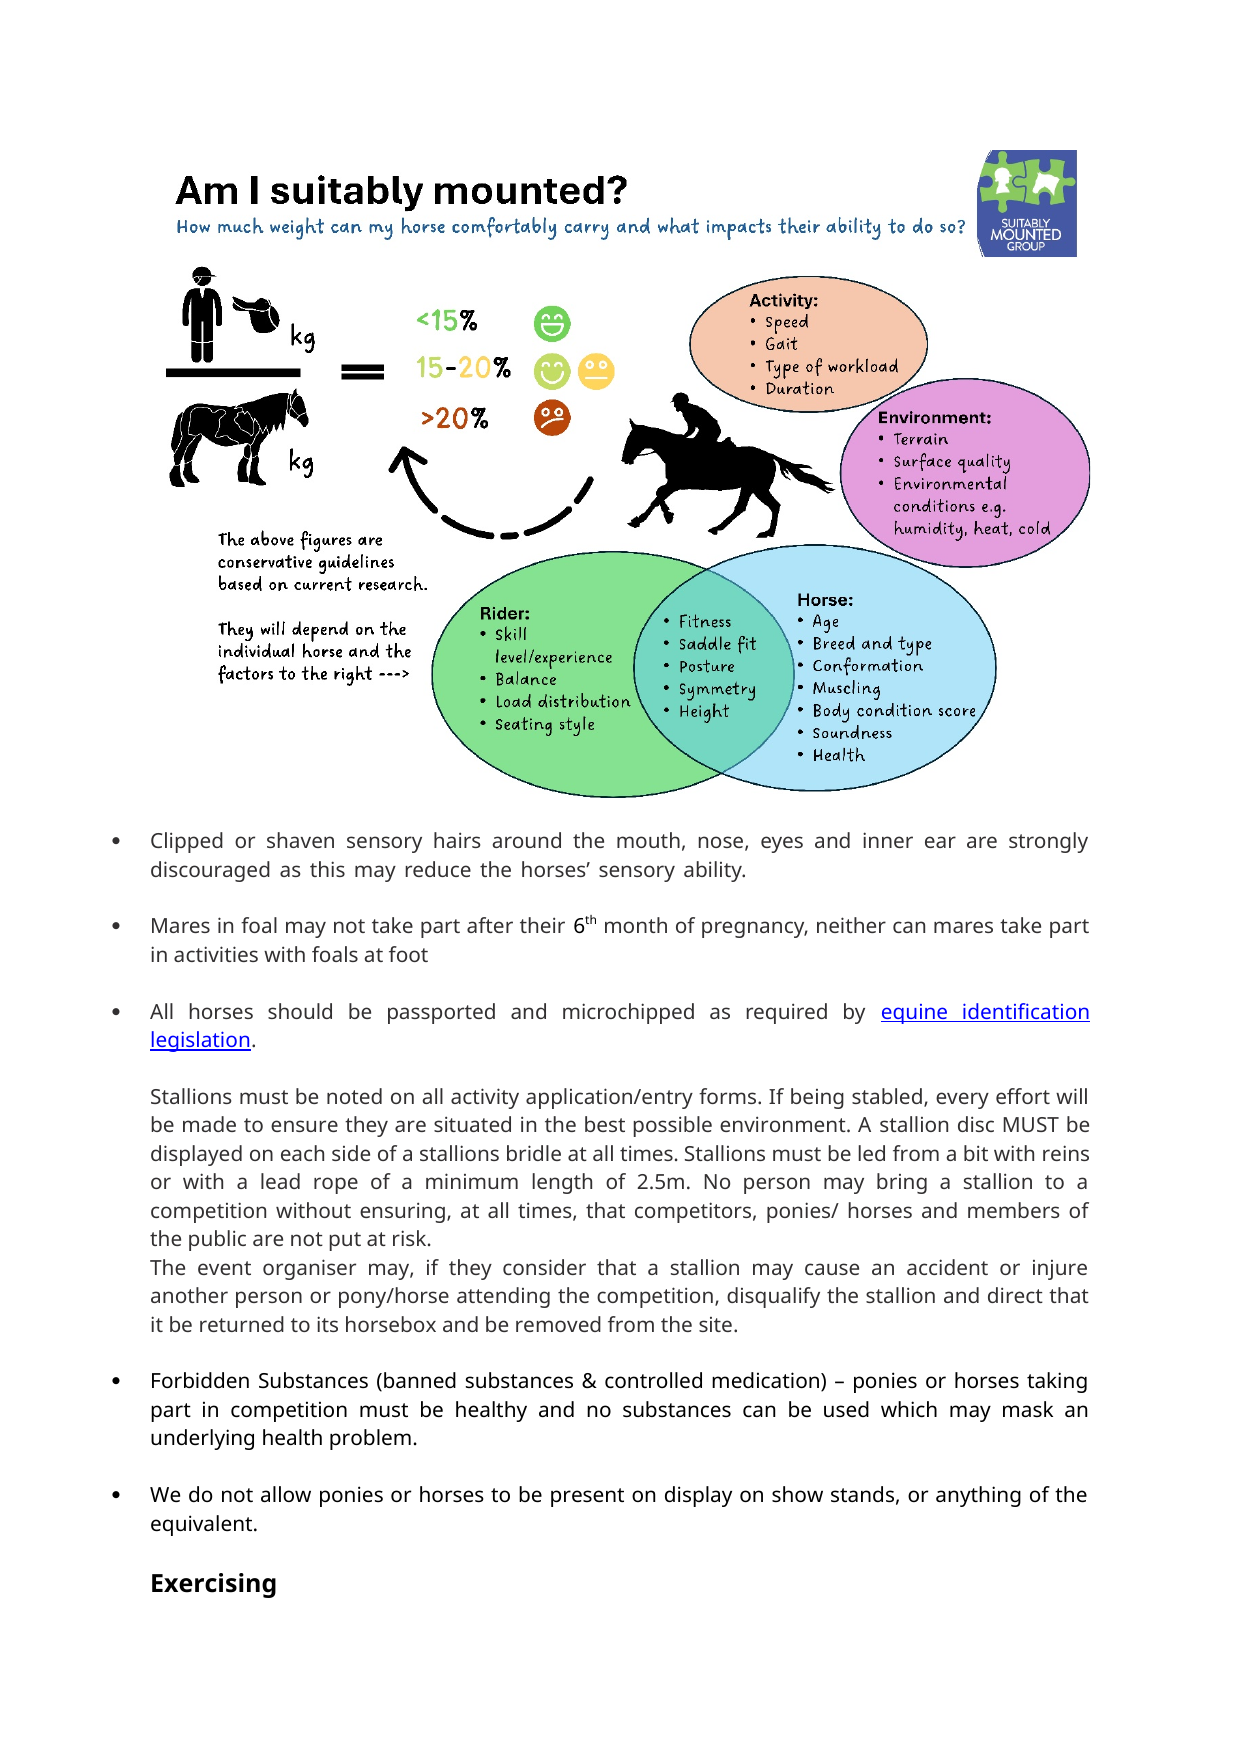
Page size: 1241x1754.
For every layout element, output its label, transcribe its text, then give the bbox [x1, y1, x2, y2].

text Stallions must be noted on all activity application/entry forms. If being stabled, every effort will be made to ensure they are situated in the best possible environment. A stallion disc MUST be displayed on each side of a stallions bridle at all times. Stallions must be led from a bit with reins or with a lead rope of a minimum length of 2.5m. No person may bring a stallion to a competition without ensuring, at all times, that competitors, ponies/ horses and members of the public are not put at risk. [150, 1082, 1090, 1253]
list Mares in foal may not take part after their 6th month of pregnancy, neither can mares take part in activities with foals at foot [112, 912, 1090, 968]
list Forbidden Substances (banned substances & controlled medication) – ponies or horses taking part in competition must be healthy and no substances can be used which may mask an underlying health problem. [112, 1367, 1090, 1452]
list We do not allow ponies or horses to be present on display on show stands, or anything of the equivalent. [112, 1480, 1090, 1537]
list Clipped or shaven sensory hairs around the mouth, nose, eyes and inner ear are strongly discouraged as this may reduce the horses’ sensory ability. [112, 826, 1090, 883]
text The event organiser may, if they consider that a stallion may cause an accident or injure another person or pony/horse attending the competition, disqualify the stallion and direct that it be returned to its horsebox and be removed from the site. [150, 1253, 1090, 1338]
text Exercising [150, 1566, 1090, 1600]
list All horses should be passported and microchipped as required by equine identification legislation. [112, 997, 1090, 1054]
picture [150, 150, 1091, 798]
